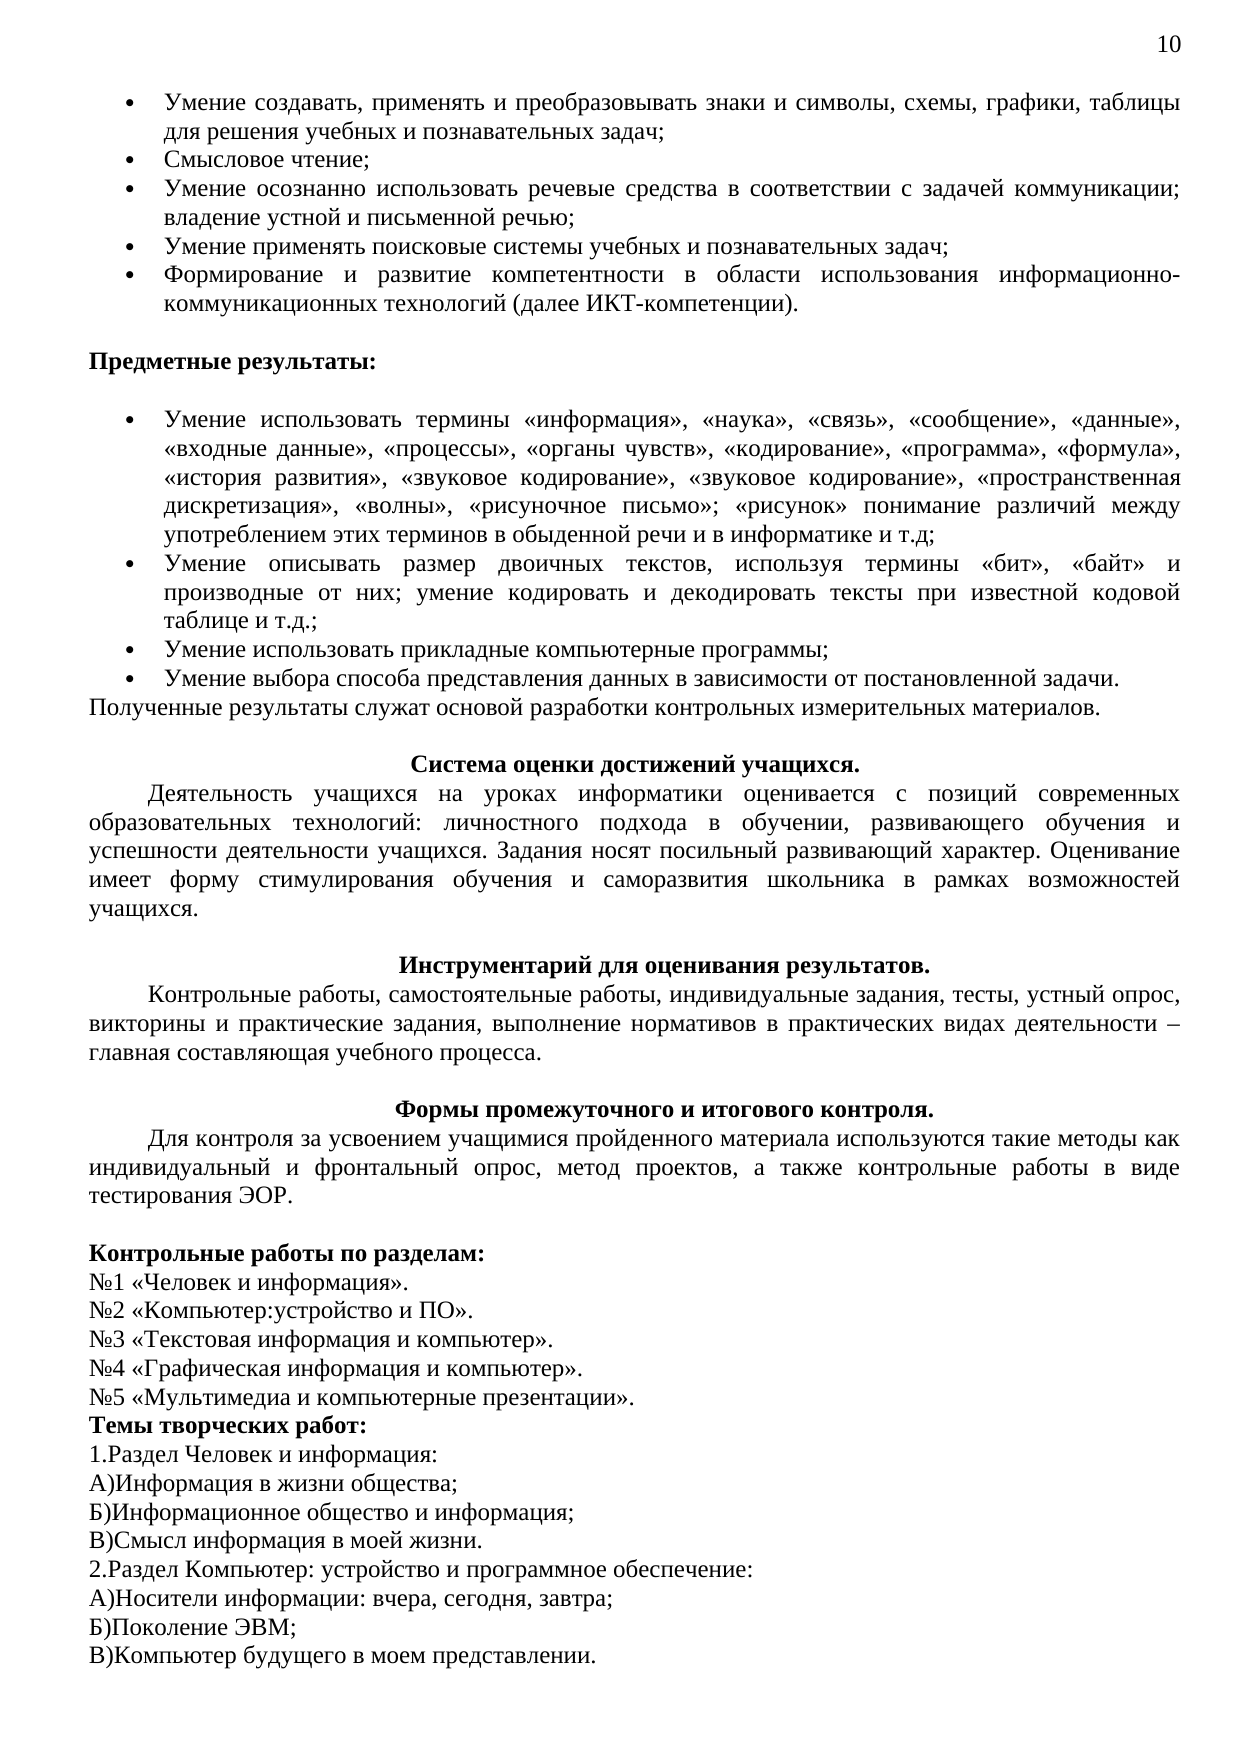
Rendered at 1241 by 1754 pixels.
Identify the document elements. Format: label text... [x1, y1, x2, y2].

text №2 «Компьютер:устройство и ПО». [89, 1295, 1181, 1324]
text Б)Поколение ЭВМ; [89, 1612, 1181, 1640]
list Умение выбора способа представления данных в зависимости от постановленной задачи. [126, 663, 1181, 692]
text Темы творческих работ: [89, 1410, 1181, 1439]
list Формирование и развитие компетентности в области использования информационно-коммуникационных технологий (далее ИКТ-компетенции). [126, 259, 1181, 317]
text Б)Информационное общество и информация; [89, 1497, 1181, 1525]
list Умение применять поисковые системы учебных и познавательных задач; [126, 231, 1181, 259]
list Умение использовать прикладные компьютерные программы; [126, 634, 1181, 663]
text №5 «Мультимедиа и компьютерные презентации». [89, 1382, 1181, 1410]
text №1 «Человек и информация». [89, 1267, 1181, 1295]
list Умение создавать, применять и преобразовывать знаки и символы, схемы, графики, таблицы для решения учебных и познавательных задач; [126, 87, 1181, 144]
text Для контроля за усвоением учащимися пройденного материала используются такие методы как индивидуальный и фронтальный опрос, метод проектов, а также контрольные работы в виде тестирования ЭОР. [89, 1123, 1181, 1209]
list Умение осознанно использовать речевые средства в соответствии с задачей коммуникации; владение устной и письменной речью; [126, 173, 1181, 231]
text Контрольные работы, самостоятельные работы, индивидуальные задания, тесты, устный опрос, викторины и практические задания, выполнение нормативов в практических видах деятельности – главная составляющая учебного процесса. [89, 979, 1181, 1065]
text Инструментарий для оценивания результатов. [89, 950, 1181, 979]
text Деятельность учащихся на уроках информатики оценивается с позиций современных образовательных технологий: личностного подхода в обучении, развивающего обучения и успешности деятельности учащихся. Задания носят посильный развивающий характер. Оценивание имеет форму стимулирования обучения и саморазвития школьника в рамках возможностей учащихся. [89, 778, 1181, 922]
text Полученные результаты служат основой разработки контрольных измерительных материалов. [89, 692, 1181, 720]
text 1.Раздел Человек и информация: [89, 1439, 1181, 1468]
text Предметные результаты: [89, 346, 1181, 375]
text Формы промежуточного и итогового контроля. [89, 1094, 1181, 1123]
text №4 «Графическая информация и компьютер». [89, 1353, 1181, 1382]
list Умение использовать термины «информация», «наука», «связь», «сообщение», «данные», «входные данные», «процессы», «органы чувств», «кодирование», «программа», «формула», «история развития», «звуковое кодирование», «звуковое кодирование», «пространственная дискретизация», «волны», «рисуночное письмо»; «рисунок» понимание различий между употреблением этих терминов в обыденной речи и в информатике и т.д; [126, 404, 1181, 548]
list Смысловое чтение; [126, 144, 1181, 173]
text Контрольные работы по разделам: [89, 1238, 1181, 1267]
text В)Смысл информация в моей жизни. [89, 1525, 1181, 1554]
text №3 «Текстовая информация и компьютер». [89, 1324, 1181, 1353]
text А)Носители информации: вчера, сегодня, завтра; [89, 1583, 1181, 1612]
list Умение описывать размер двоичных текстов, используя термины «бит», «байт» и производные от них; умение кодировать и декодировать тексты при известной кодовой таблице и т.д.; [126, 548, 1181, 634]
text Система оценки достижений учащихся. [89, 749, 1181, 778]
text В)Компьютер будущего в моем представлении. [89, 1640, 1181, 1669]
text А)Информация в жизни общества; [89, 1468, 1181, 1497]
text 2.Раздел Компьютер: устройство и программное обеспечение: [89, 1554, 1181, 1583]
